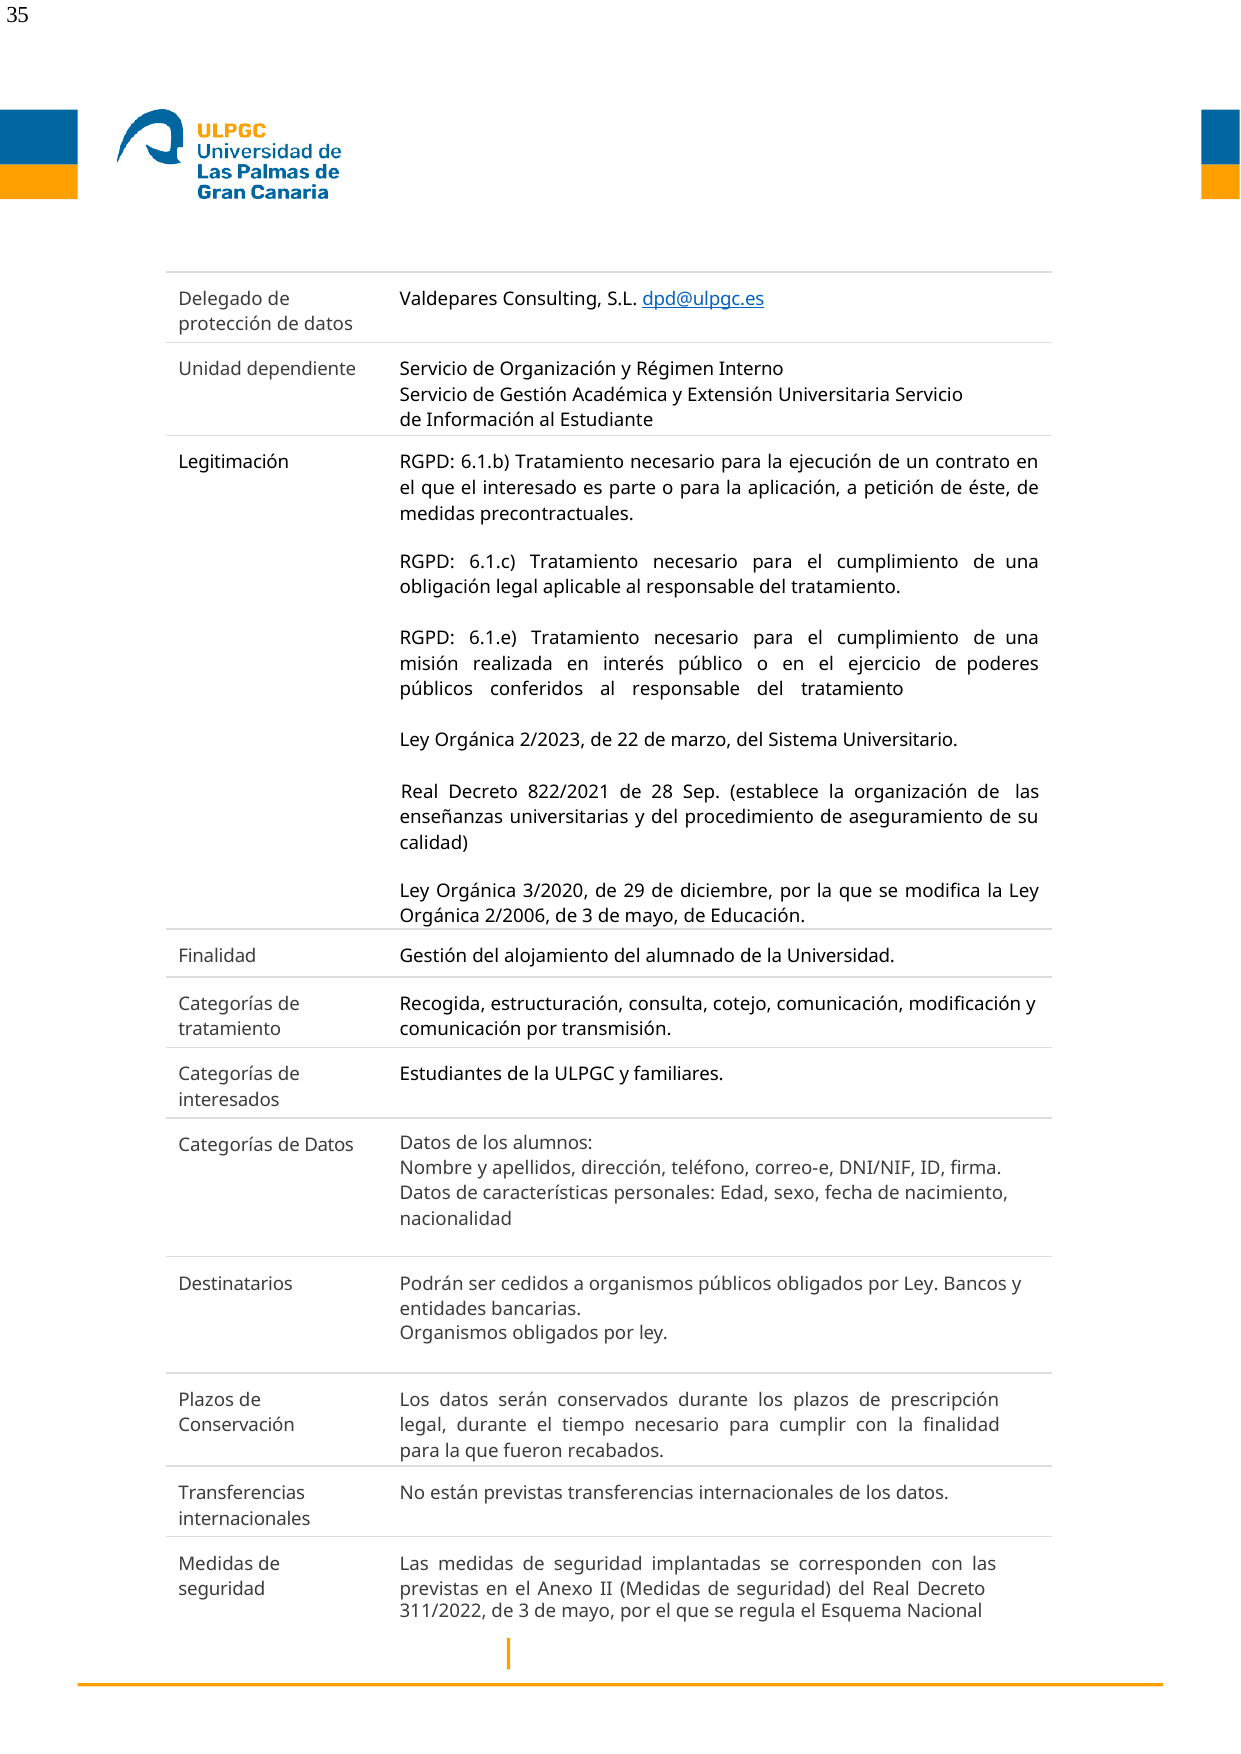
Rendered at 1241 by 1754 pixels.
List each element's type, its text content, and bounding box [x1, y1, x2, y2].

table_cell Podrán ser cedidos a organismos públicos obligados por Ley. Bancos y entidades bancarias. Organismos obligados por ley. [384, 1257, 1052, 1372]
table_cell Legitimación [166, 436, 384, 928]
table_cell Gestión del alojamiento del alumnado de la Universidad. [384, 930, 1052, 976]
table_cell Categorías de interesados [166, 1048, 384, 1117]
table_cell Plazos de Conservación [166, 1374, 384, 1465]
table_cell Los datos serán conservados durante los plazos de prescripción legal, durante el tiempo necesario para cumplir con la finalidad para la que fueron recabados. [384, 1374, 1052, 1465]
table_cell Categorías de tratamiento [166, 978, 384, 1046]
table_cell Recogida, estructuración, consulta, cotejo, comunicación, modificación y comunicación por transmisión. [384, 978, 1052, 1046]
table_cell RGPD: 6.1.b) Tratamiento necesario para la ejecución de un contrato en el que el interesado es parte o para la aplicación, a petición de éste, de medidas precontractuales. RGPD: 6.1.c) Tratamiento necesario para el cumplimiento de una obligación legal aplicable al responsable del tratamiento. RGPD: 6.1.e) Tratamiento necesario para el cumplimiento de una misión realizada en interés público o en el ejercicio de poderes públicos conferidos al responsable del tratamiento Ley Orgánica 2/2023, de 22 de marzo, del Sistema Universitario. Real Decreto 822/2021 de 28 Sep. (establece la organización de las enseñanzas universitarias y del procedimiento de aseguramiento de su calidad) Ley Orgánica 3/2020, de 29 de diciembre, por la que se modifica la Ley Orgánica 2/2006, de 3 de mayo, de Educación. [384, 436, 1052, 928]
table_header Delegado de protección de datos [166, 273, 384, 341]
table_cell Transferencias internacionales [166, 1467, 384, 1536]
picture [116, 109, 341, 199]
table_cell Unidad dependiente [166, 343, 384, 435]
table_cell Estudiantes de la ULPGC y familiares. [384, 1048, 1052, 1117]
table_cell Categorías de Datos [166, 1119, 384, 1256]
table_cell Servicio de Organización y Régimen Interno Servicio de Gestión Académica y Extensión Universitaria Servicio de Información al Estudiante [384, 343, 1052, 435]
table_cell Las medidas de seguridad implantadas se corresponden con las previstas en el Anexo II (Medidas de seguridad) del Real Decreto 311/2022, de 3 de mayo, por el que se regula el Esquema Nacional [384, 1537, 1052, 1622]
table_cell Medidas de seguridad [166, 1537, 384, 1622]
table_cell Destinatarios [166, 1257, 384, 1372]
table_header Valdepares Consulting, S.L. dpd@ulpgc.es [384, 273, 1052, 341]
table_cell Datos de los alumnos: Nombre y apellidos, dirección, teléfono, correo-e, DNI/NIF, ID, firma. Datos de características personales: Edad, sexo, fecha de nacimiento, nacionalidad [384, 1119, 1052, 1256]
table_cell No están previstas transferencias internacionales de los datos. [384, 1467, 1052, 1536]
table_cell Finalidad [166, 930, 384, 976]
